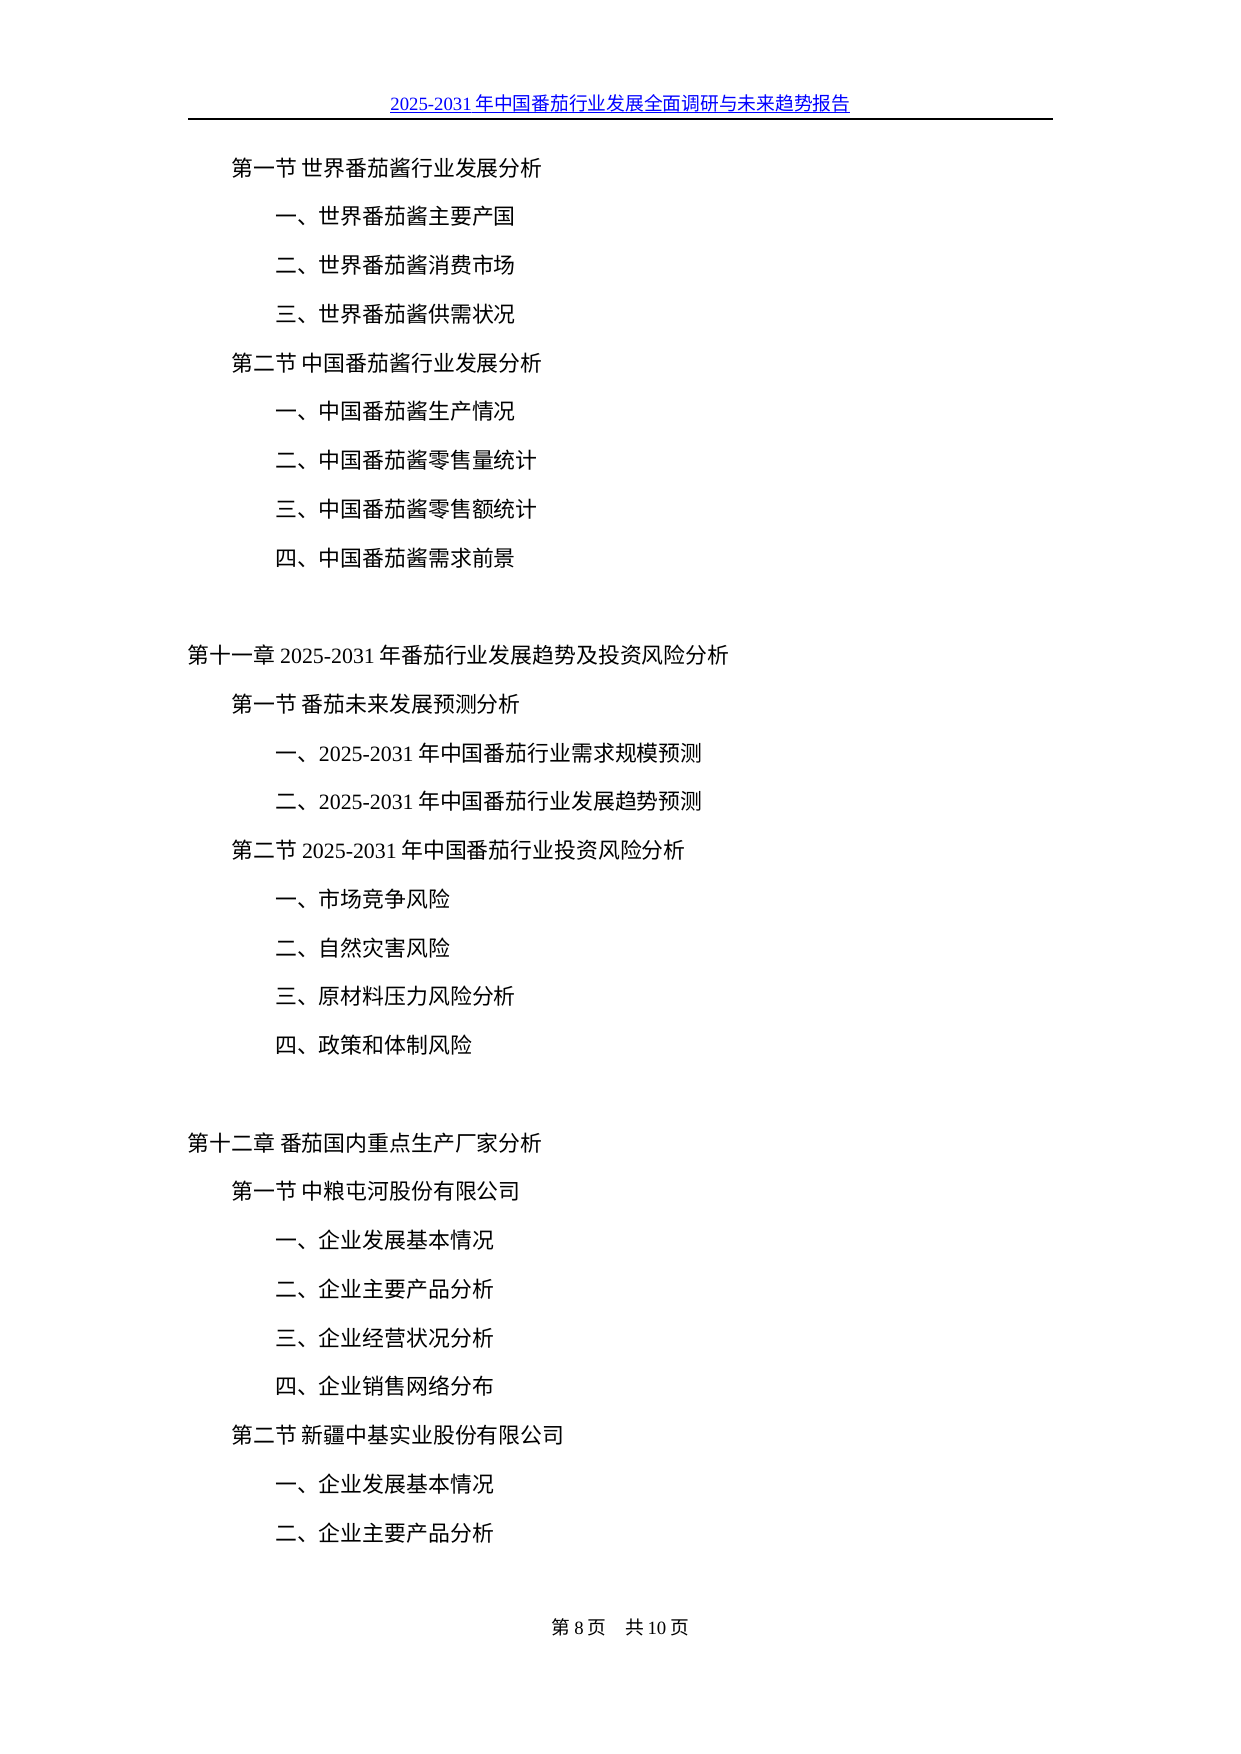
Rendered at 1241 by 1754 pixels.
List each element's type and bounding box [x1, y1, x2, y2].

text [187, 150, 1053, 1548]
